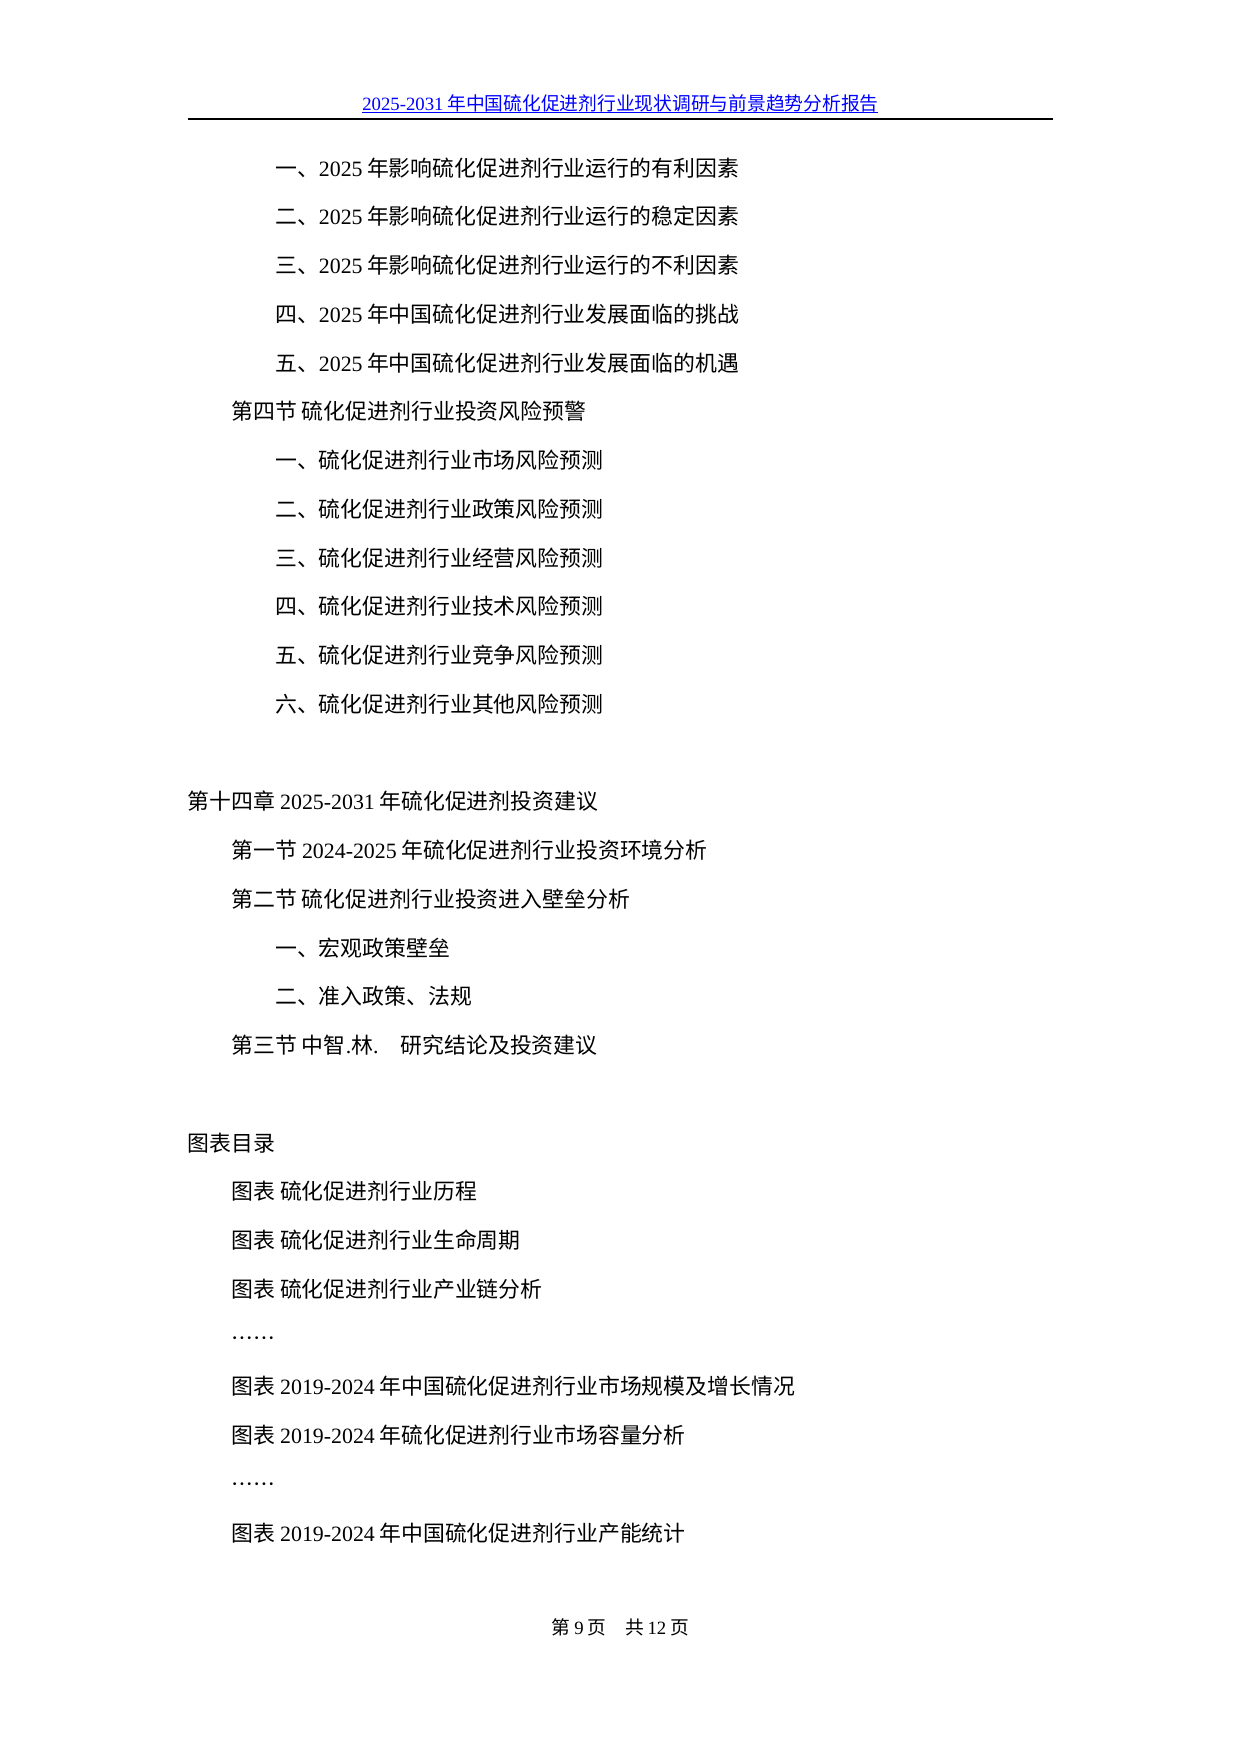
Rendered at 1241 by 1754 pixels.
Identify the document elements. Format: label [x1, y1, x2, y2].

text [187, 150, 1053, 1548]
